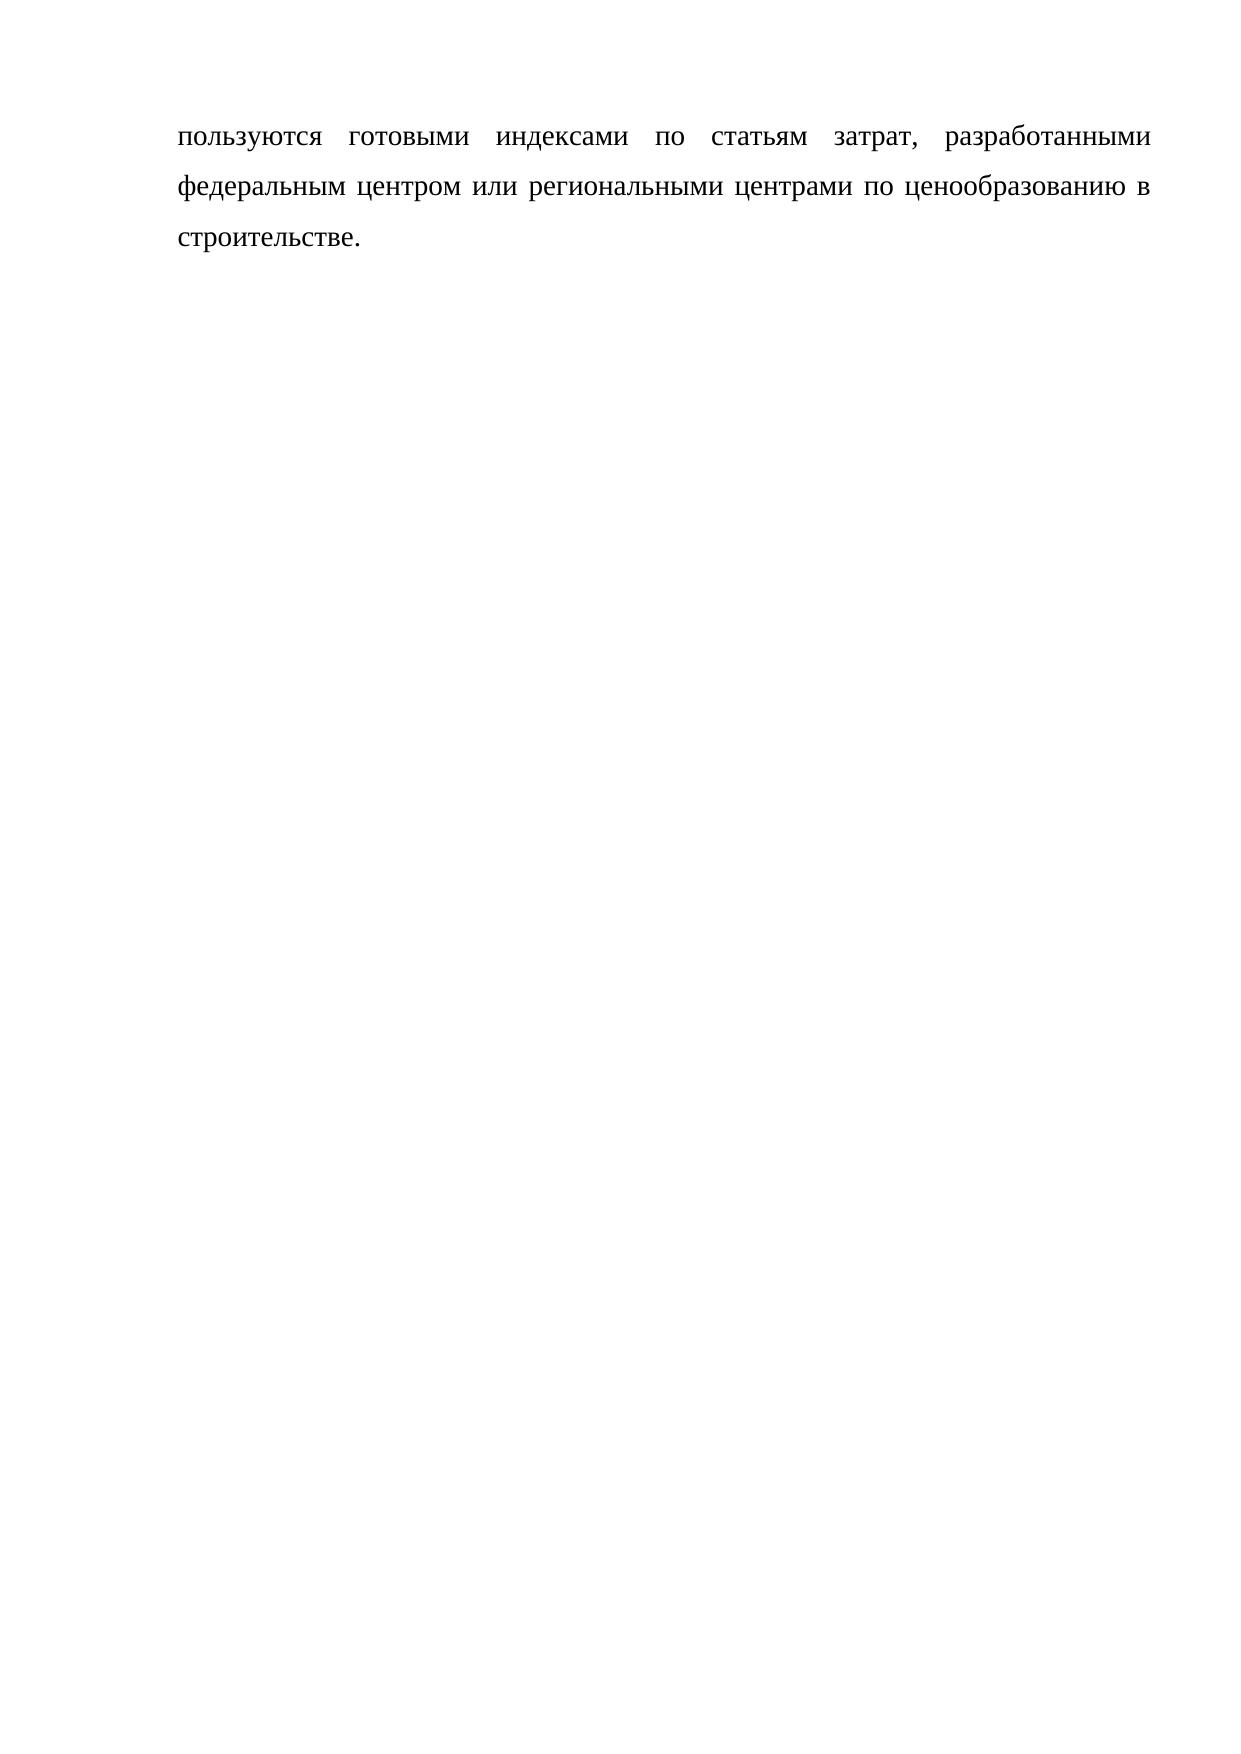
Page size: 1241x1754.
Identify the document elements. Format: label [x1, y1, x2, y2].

text [177, 118, 1152, 252]
